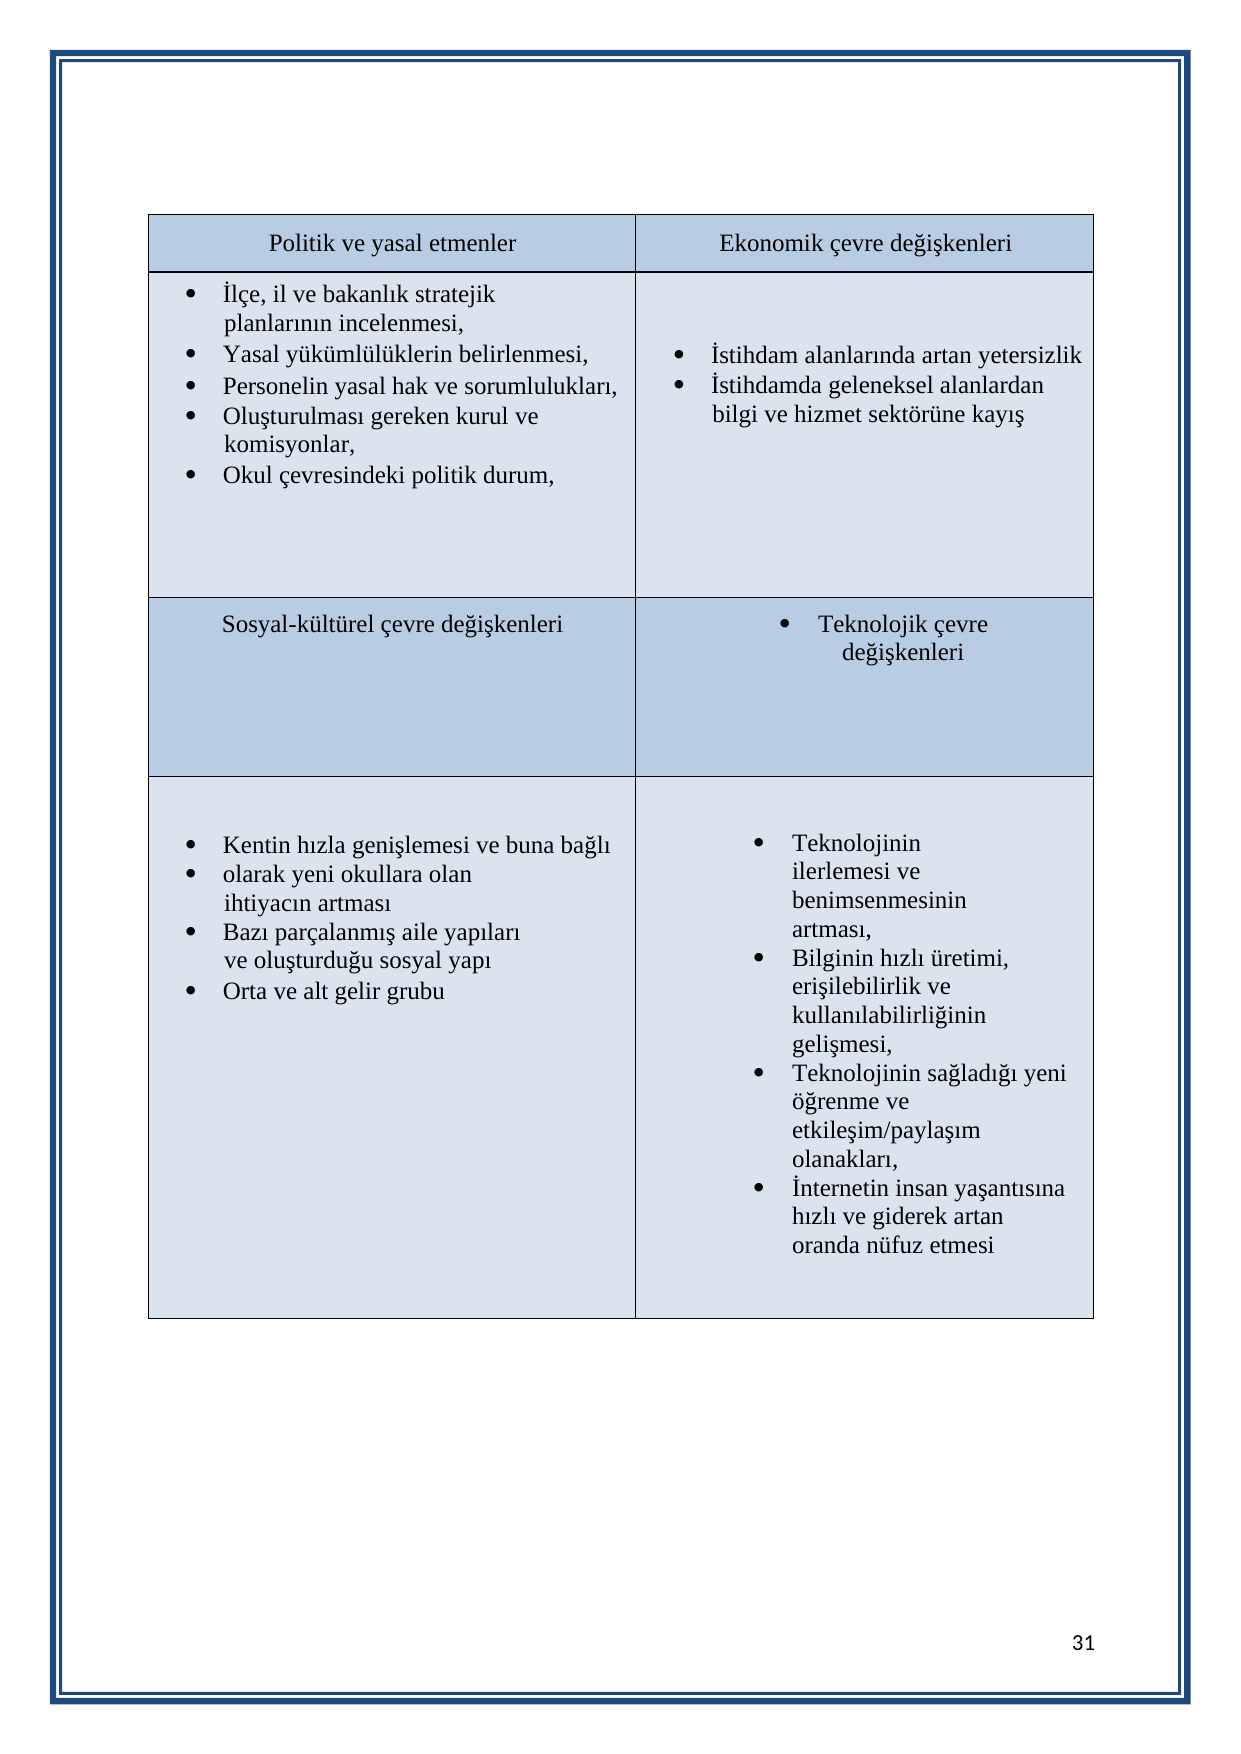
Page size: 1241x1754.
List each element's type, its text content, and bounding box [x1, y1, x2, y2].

table_cell Teknolojik çevre değişkenleri [636, 598, 1093, 776]
table_header Politik ve yasal etmenler [149, 215, 635, 271]
table_header Ekonomik çevre değişkenleri [636, 215, 1093, 271]
table_cell Teknolojinin ilerlemesi ve benimsenmesinin artması, Bilginin hızlı üretimi, erişilebilirlik ve kullanılabilirliğinin gelişmesi, Teknolojinin sağladığı yeni öğrenme ve etkileşim/paylaşım olanakları, İnternetin insan yaşantısına hızlı ve giderek artan oranda nüfuz etmesi [636, 777, 1093, 1318]
table_cell Sosyal-kültürel çevre değişkenleri [149, 598, 635, 776]
table_cell İstihdam alanlarında artan yetersizlik İstihdamda geleneksel alanlardan bilgi ve hizmet sektörüne kayış [636, 273, 1093, 597]
table_cell Kentin hızla genişlemesi ve buna bağlı olarak yeni okullara olan ihtiyacın artması Bazı parçalanmış aile yapıları ve oluşturduğu sosyal yapı Orta ve alt gelir grubu [149, 777, 635, 1318]
table_cell İlçe, il ve bakanlık stratejik planlarının incelenmesi, Yasal yükümlülüklerin belirlenmesi, Personelin yasal hak ve sorumlulukları, Oluşturulması gereken kurul ve komisyonlar, Okul çevresindeki politik durum, [149, 273, 635, 597]
